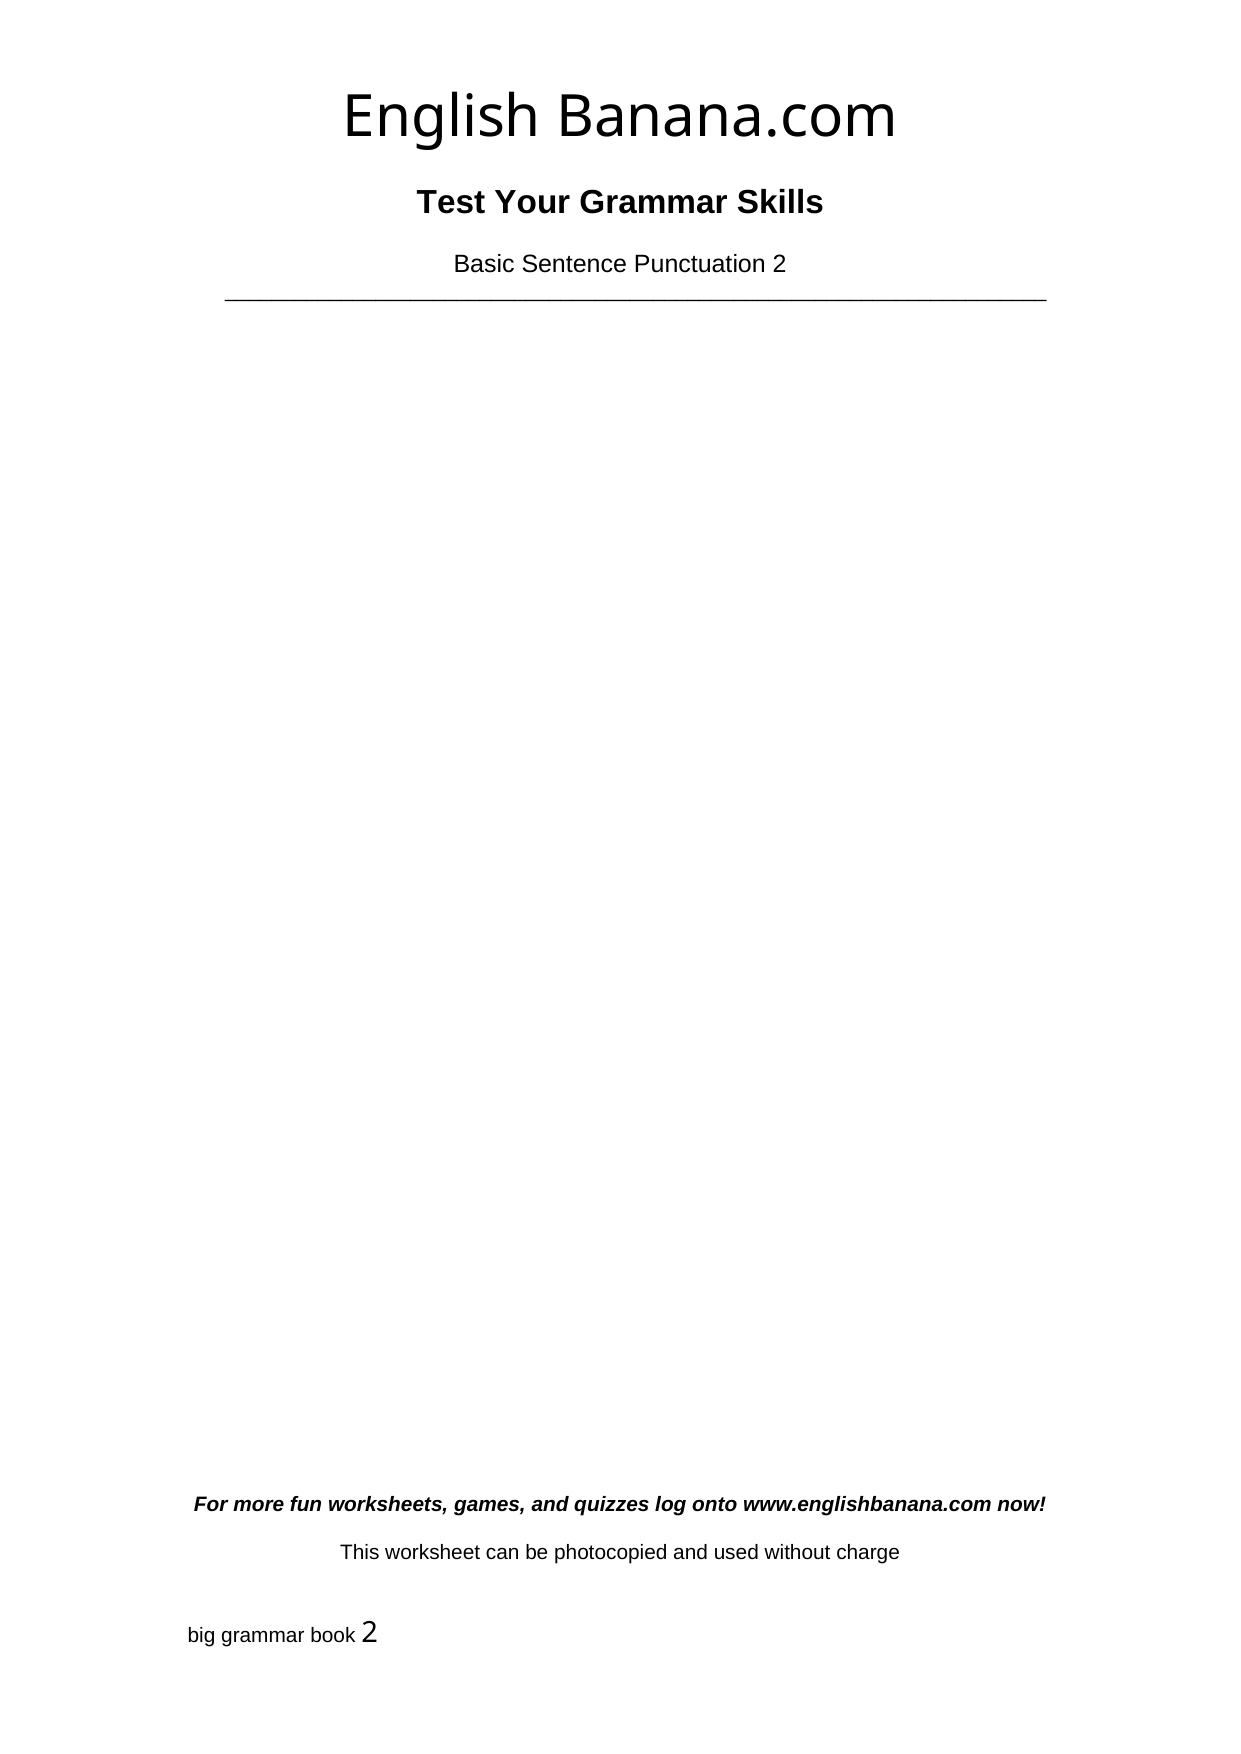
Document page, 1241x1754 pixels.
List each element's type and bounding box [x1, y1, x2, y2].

text [225, 278, 1053, 302]
